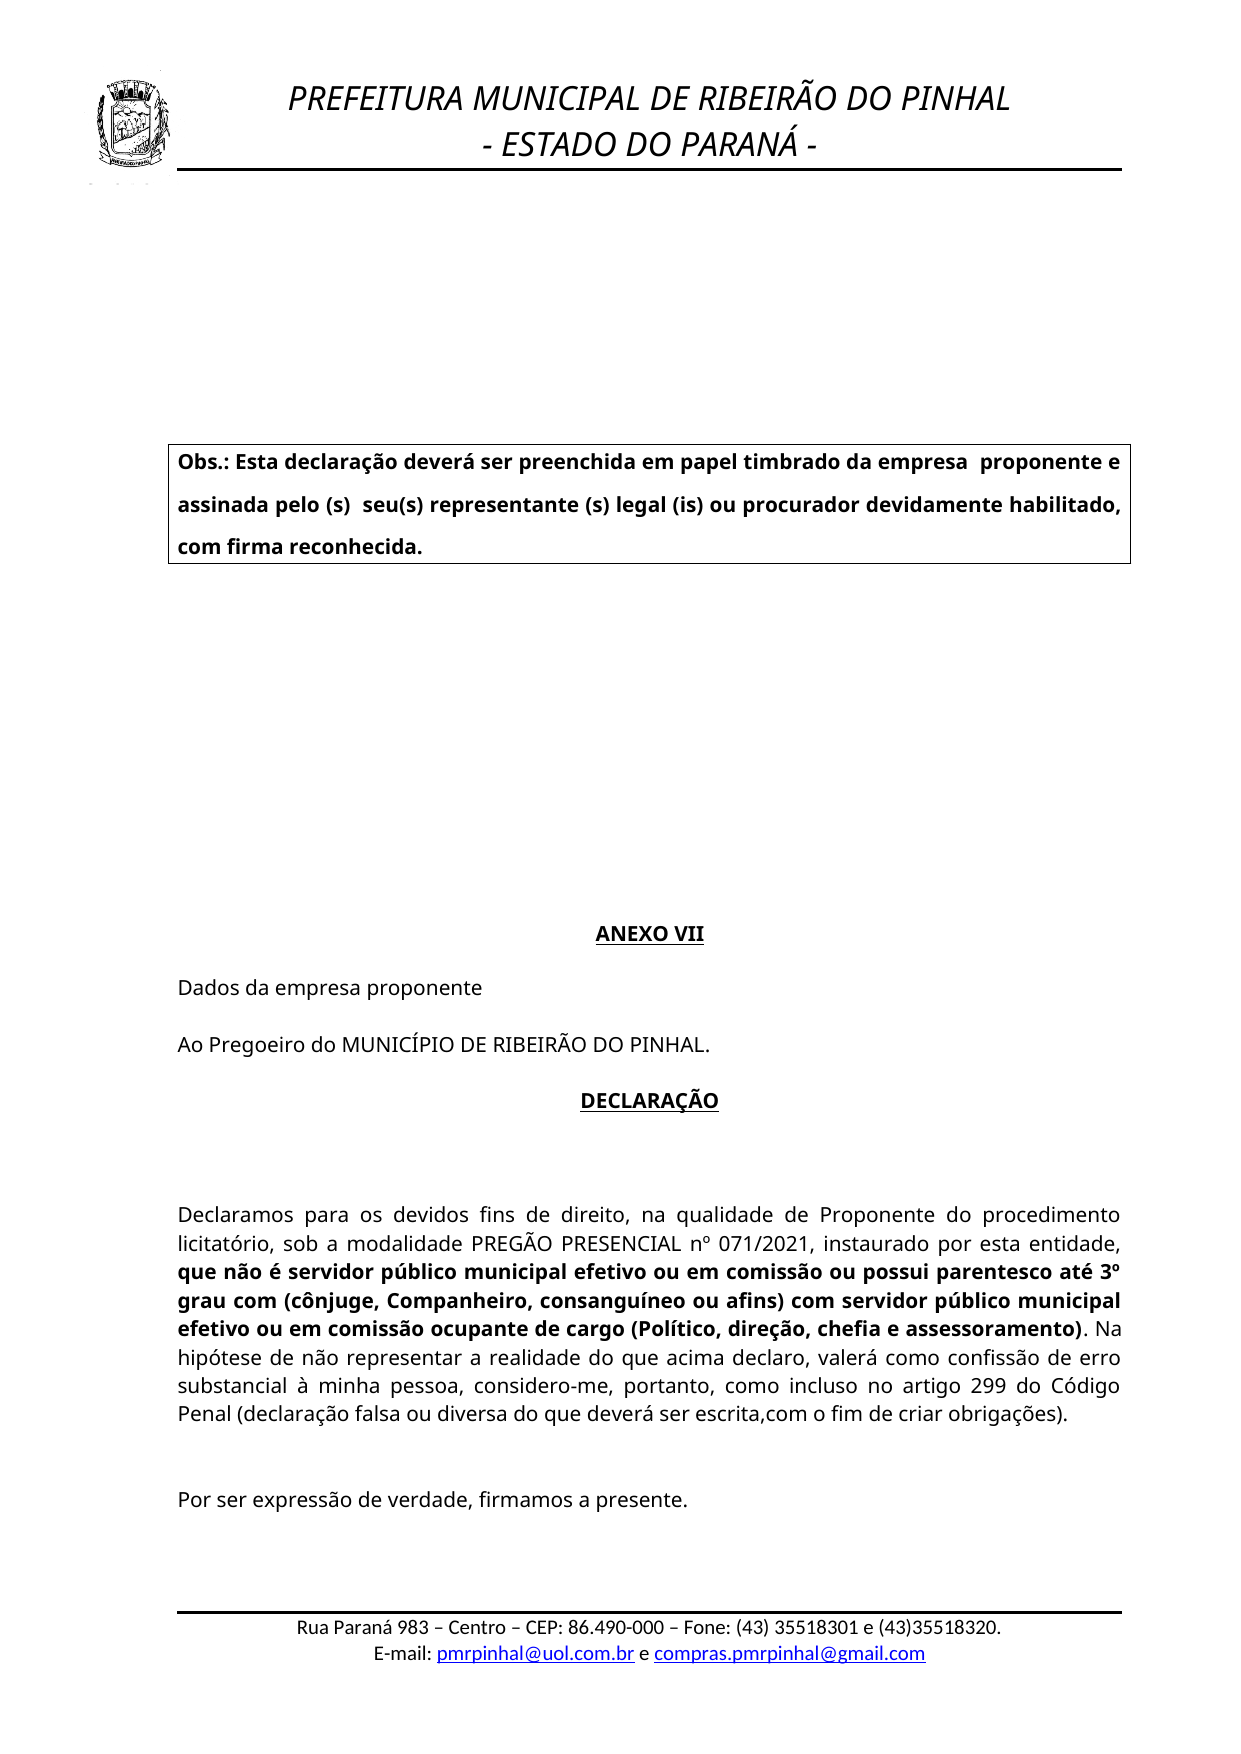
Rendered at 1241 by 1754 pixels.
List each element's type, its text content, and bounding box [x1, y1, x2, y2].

text Ao Pregoeiro do MUNICÍPIO DE RIBEIRÃO DO PINHAL. [177, 1030, 1122, 1058]
text Dados da empresa proponente [177, 973, 1122, 1001]
text Obs.: Esta declaração deverá ser preenchida em papel timbrado da empresa proponente e assinada pelo (s) seu(s) representante (s) legal (is) ou procurador devidamente habilitado, com firma reconhecida. [169, 445, 1130, 563]
text Declaramos para os devidos fins de direito, na qualidade de Proponente do procedimento licitatório, sob a modalidade PREGÃO PRESENCIAL nº 071/2021, instaurado por esta entidade, que não é servidor público municipal efetivo ou em comissão ou possui parentesco até 3º grau com (cônjuge, Companheiro, consanguíneo ou afins) com servidor público municipal efetivo ou em comissão ocupante de cargo (Político, direção, chefia e assessoramento). Na hipótese de não representar a realidade do que acima declaro, valerá como confissão de erro substancial à minha pessoa, considero-me, portanto, como incluso no artigo 299 do Código Penal (declaração falsa ou diversa do que deverá ser escrita,com o fim de criar obrigações). [177, 1200, 1122, 1428]
text ANEXO VII [177, 919, 1122, 948]
text DECLARAÇÃO [177, 1087, 1122, 1115]
picture [83, 65, 186, 185]
text Por ser expressão de verdade, firmamos a presente. [177, 1485, 1122, 1513]
